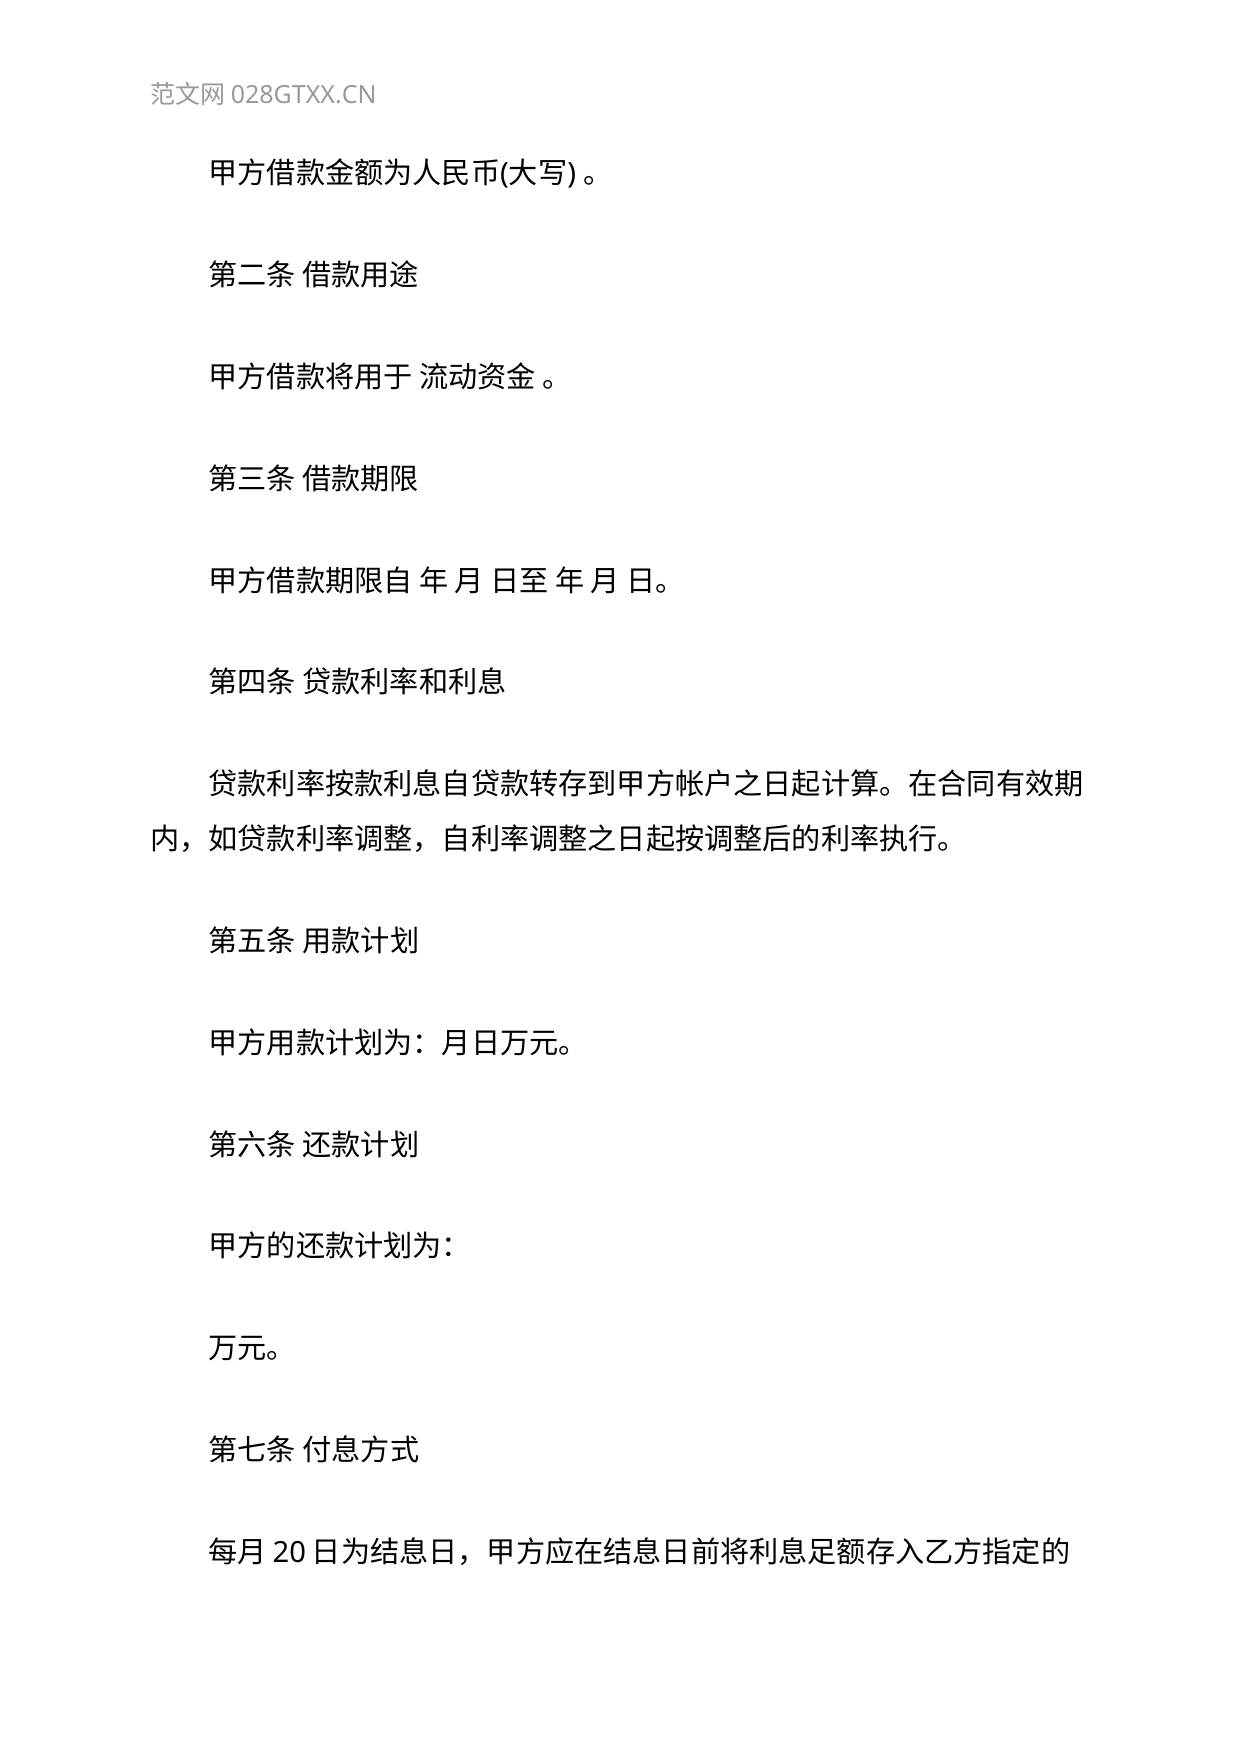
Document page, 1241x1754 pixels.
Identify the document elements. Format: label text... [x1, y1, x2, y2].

text 第三条 借款期限 [150, 456, 1090, 498]
text 万元。 [150, 1324, 1090, 1367]
text 第二条 借款用途 [150, 252, 1090, 294]
text 第六条 还款计划 [150, 1121, 1090, 1163]
text 甲方用款计划为：月日万元。 [150, 1019, 1090, 1062]
text 第七条 付息方式 [150, 1426, 1090, 1469]
text 甲方的还款计划为： [150, 1223, 1090, 1265]
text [150, 1528, 1090, 1571]
text 第四条 贷款利率和利息 [150, 659, 1090, 701]
text 甲方借款期限自 年 月 日至 年 月 日。 [150, 557, 1090, 599]
text 第五条 用款计划 [150, 917, 1090, 960]
text 甲方借款将用于 流动资金 。 [150, 354, 1090, 396]
text 贷款利率按款利息自贷款转存到甲方帐户之日起计算。在合同有效期内，如贷款利率调整，自利率调整之日起按调整后的利率执行。 [150, 761, 1090, 858]
text 甲方借款金额为人民币(大写) 。 [150, 150, 1090, 192]
